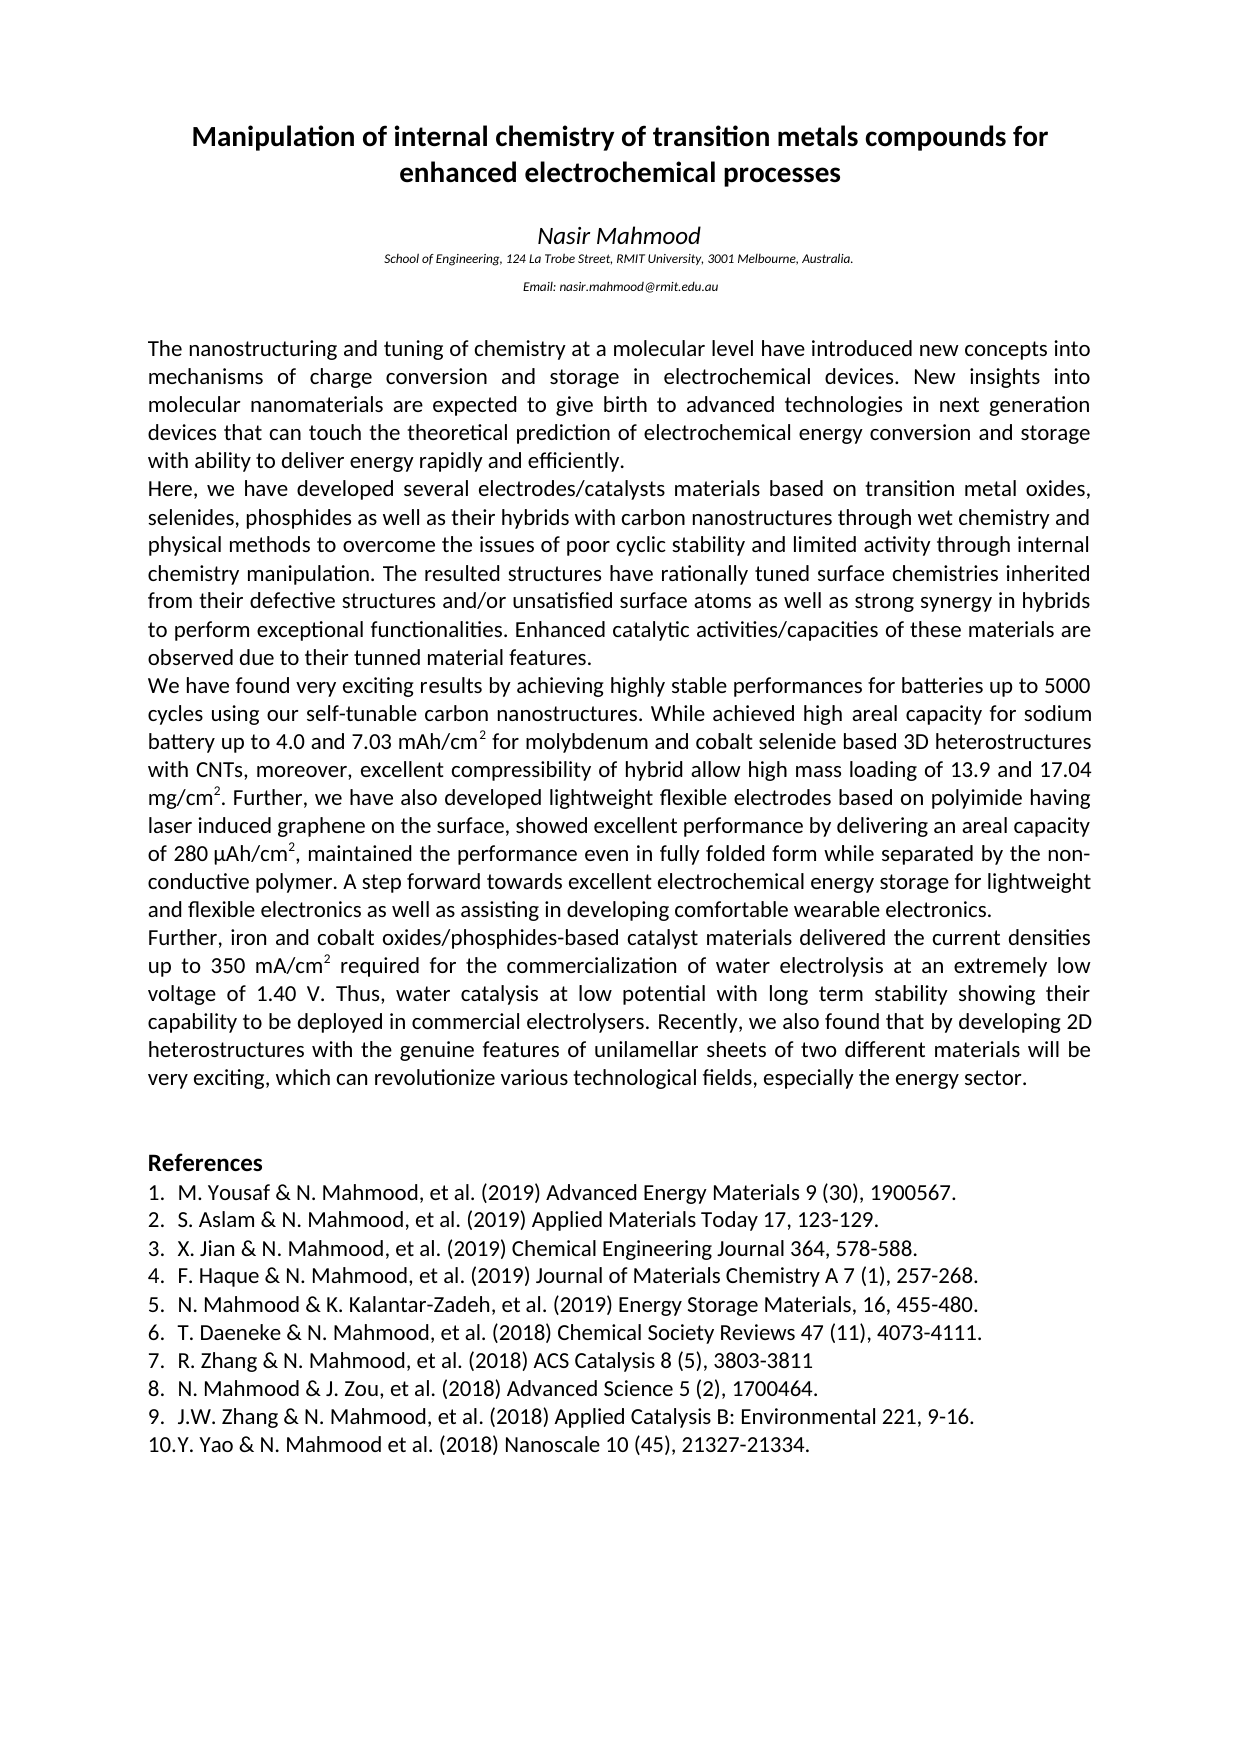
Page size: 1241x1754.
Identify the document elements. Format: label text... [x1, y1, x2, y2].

text The nanostructuring and tuning of chemistry at a molecular level have introduced new concepts into mechanisms of charge conversion and storage in electrochemical devices. New insights into molecular nanomaterials are expected to give birth to advanced technologies in next generation devices that can touch the theoretical prediction of electrochemical energy conversion and storage with ability to deliver energy rapidly and efficiently. [148, 334, 1093, 474]
list F. Haque & N. Mahmood, et al. (2019) Journal of Materials Chemistry A 7 (1), 257-268. [148, 1262, 1122, 1290]
list M. Yousaf & N. Mahmood, et al. (2019) Advanced Energy Materials 9 (30), 1900567. [148, 1178, 1122, 1206]
text We have found very exciting results by achieving highly stable performances for batteries up to 5000 cycles using our self-tunable carbon nanostructures. While achieved high areal capacity for sodium battery up to 4.0 and 7.03 mAh/cm2 for molybdenum and cobalt selenide based 3D heterostructures with CNTs, moreover, excellent compressibility of hybrid allow high mass loading of 13.9 and 17.04 mg/cm2. Further, we have also developed lightweight flexible electrodes based on polyimide having laser induced graphene on the surface, showed excellent performance by delivering an areal capacity of 280 μAh/cm2, maintained the performance even in fully folded form while separated by the non-conductive polymer. A step forward towards excellent electrochemical energy storage for lightweight and flexible electronics as well as assisting in developing comfortable wearable electronics. [148, 671, 1093, 923]
text Email: nasir.mahmood@rmit.edu.au [148, 278, 1093, 306]
list N. Mahmood & J. Zou, et al. (2018) Advanced Science 5 (2), 1700464. [148, 1374, 1122, 1402]
text School of Engineering, 124 La Trobe Street, RMIT University, 3001 Melbourne, Australia. [148, 250, 1093, 278]
list X. Jian & N. Mahmood, et al. (2019) Chemical Engineering Journal 364, 578-588. [148, 1234, 1122, 1262]
list N. Mahmood & K. Kalantar-Zadeh, et al. (2019) Energy Storage Materials, 16, 455-480. [148, 1290, 1122, 1318]
text Nasir Mahmood [148, 220, 1093, 250]
text Further, iron and cobalt oxides/phosphides-based catalyst materials delivered the current densities up to 350 mA/cm2 required for the commercialization of water electrolysis at an extremely low voltage of 1.40 V. Thus, water catalysis at low potential with long term stability showing their capability to be deployed in commercial electrolysers. Recently, we also found that by developing 2D heterostructures with the genuine features of unilamellar sheets of two different materials will be very exciting, which can revolutionize various technological fields, especially the energy sector. [148, 923, 1093, 1091]
text References [148, 1147, 1093, 1178]
list S. Aslam & N. Mahmood, et al. (2019) Applied Materials Today 17, 123-129. [148, 1206, 1122, 1234]
list R. Zhang & N. Mahmood, et al. (2018) ACS Catalysis 8 (5), 3803-3811 [148, 1346, 1122, 1374]
list Y. Yao & N. Mahmood et al. (2018) Nanoscale 10 (45), 21327-21334. [148, 1430, 1122, 1458]
list J.W. Zhang & N. Mahmood, et al. (2018) Applied Catalysis B: Environmental 221, 9-16. [148, 1402, 1122, 1430]
text Manipulation of internal chemistry of transition metals compounds for enhanced electrochemical processes [148, 118, 1093, 189]
text Here, we have developed several electrodes/catalysts materials based on transition metal oxides, selenides, phosphides as well as their hybrids with carbon nanostructures through wet chemistry and physical methods to overcome the issues of poor cyclic stability and limited activity through internal chemistry manipulation. The resulted structures have rationally tuned surface chemistries inherited from their defective structures and/or unsatisfied surface atoms as well as strong synergy in hybrids to perform exceptional functionalities. Enhanced catalytic activities/capacities of these materials are observed due to their tunned material features. [148, 474, 1093, 671]
list T. Daeneke & N. Mahmood, et al. (2018) Chemical Society Reviews 47 (11), 4073-4111. [148, 1318, 1122, 1346]
